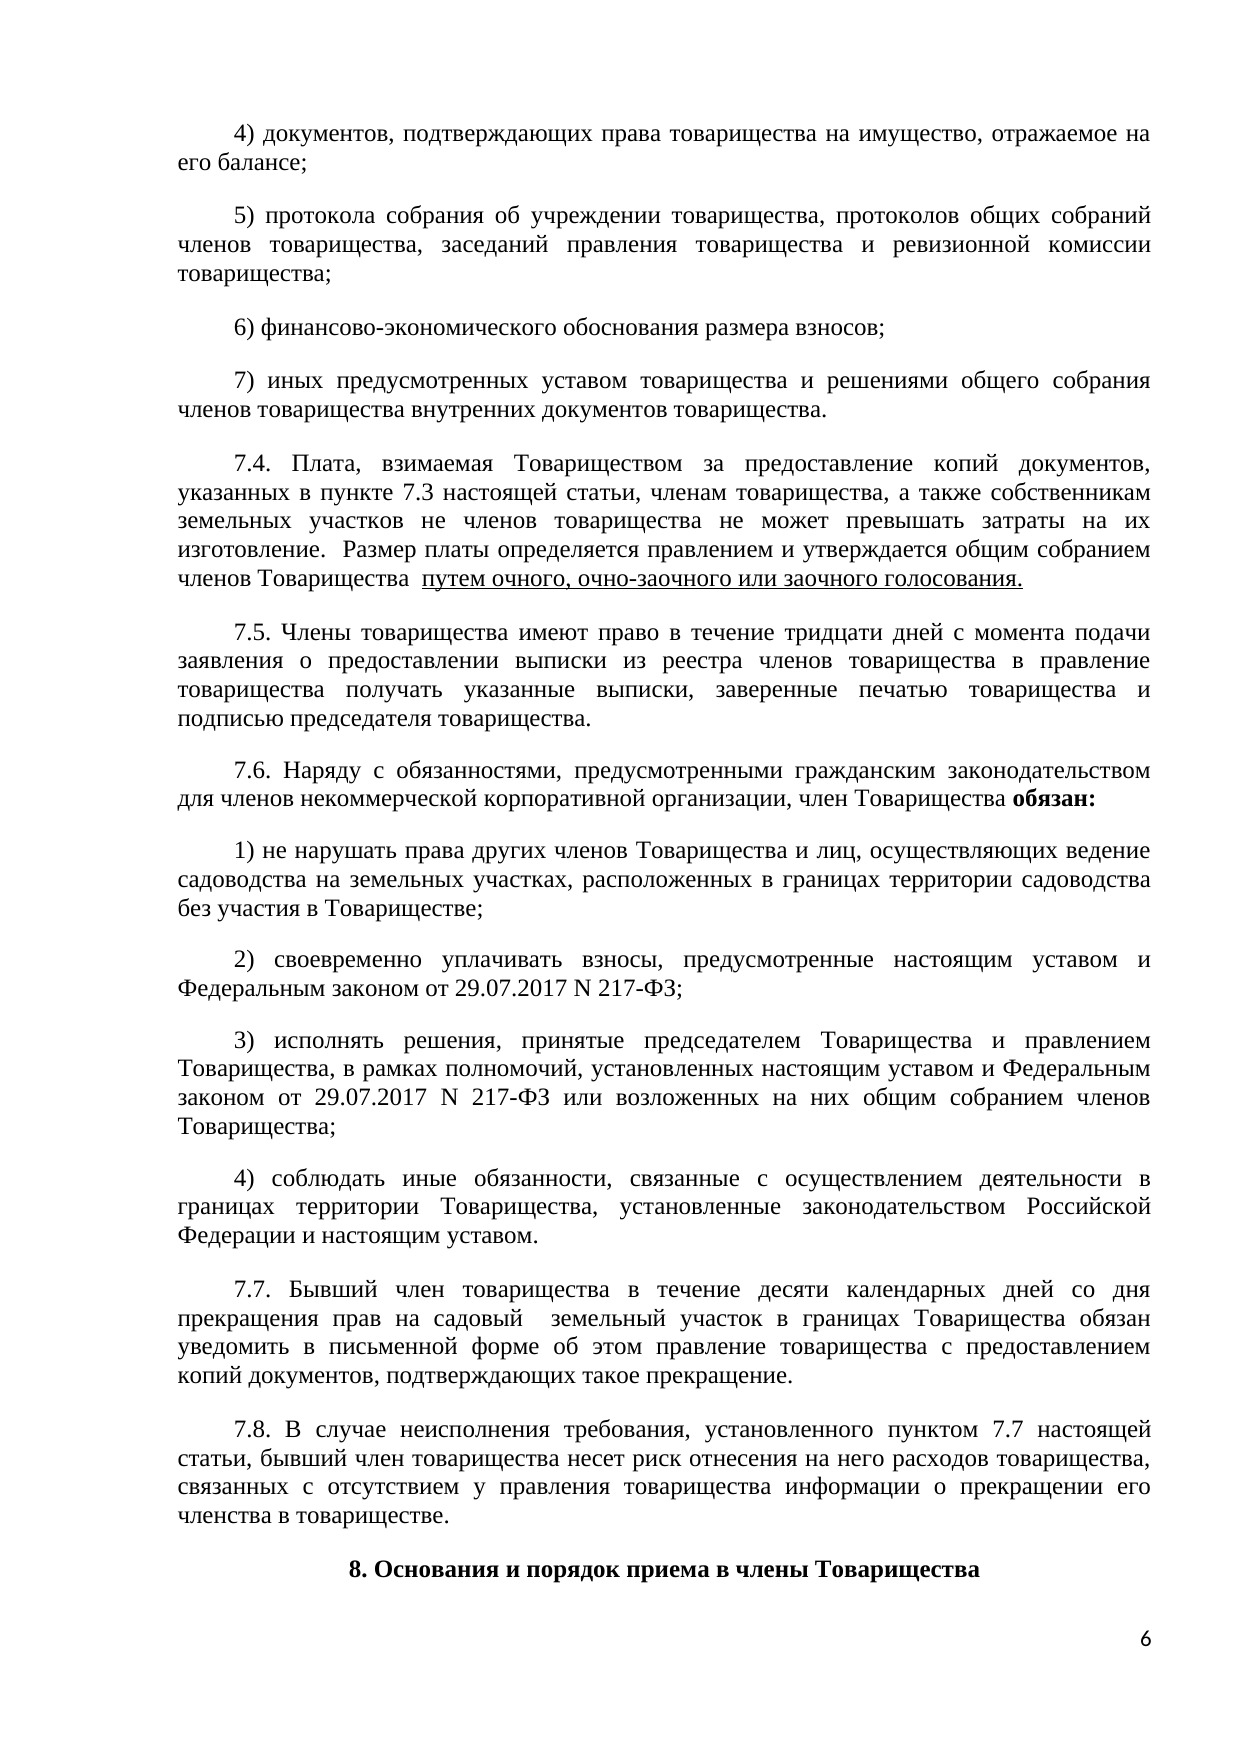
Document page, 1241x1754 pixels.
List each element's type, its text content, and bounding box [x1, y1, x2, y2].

text 2) своевременно уплачивать взносы, предусмотренные настоящим уставом и Федеральным законом от 29.07.2017 N 217-ФЗ; [177, 944, 1152, 1002]
text 7.7. Бывший член товарищества в течение десяти календарных дней со дня прекращения прав на садовый земельный участок в границах Товарищества обязан уведомить в письменной форме об этом правление товарищества с предоставлением копий документов, подтверждающих такое прекращение. [177, 1274, 1152, 1389]
text 7.5. Члены товарищества имеют право в течение тридцати дней с момента подачи заявления о предоставлении выписки из реестра членов товарищества в правление товарищества получать указанные выписки, заверенные печатью товарищества и подписью председателя товарищества. [177, 617, 1152, 732]
text 4) соблюдать иные обязанности, связанные с осуществлением деятельности в границах территории Товарищества, установленные законодательством Российской Федерации и настоящим уставом. [177, 1163, 1152, 1249]
text 7.6. Наряду с обязанностями, предусмотренными гражданским законодательством для членов некоммерческой корпоративной организации, член Товарищества обязан: [177, 755, 1152, 812]
text 7) иных предусмотренных уставом товарищества и решениями общего собрания членов товарищества внутренних документов товарищества. [177, 366, 1152, 423]
text 4) документов, подтверждающих права товарищества на имущество, отражаемое на его балансе; [177, 118, 1152, 176]
text 5) протокола собрания об учреждении товарищества, протоколов общих собраний членов товарищества, заседаний правления товарищества и ревизионной комиссии товарищества; [177, 201, 1152, 287]
text 7.8. В случае неисполнения требования, установленного пунктом 7.7 настоящей статьи, бывший член товарищества несет риск отнесения на него расходов товарищества, связанных с отсутствием у правления товарищества информации о прекращении его членства в товариществе. [177, 1414, 1152, 1529]
text 6) финансово-экономического обоснования размера взносов; [177, 312, 1152, 341]
text 8. Основания и порядок приема в члены Товарищества [177, 1554, 1152, 1583]
text 1) не нарушать права других членов Товарищества и лиц, осуществляющих ведение садоводства на земельных участках, расположенных в границах территории садоводства без участия в Товариществе; [177, 835, 1152, 921]
text 7.4. Плата, взимаемая Товариществом за предоставление копий документов, указанных в пункте 7.3 настоящей статьи, членам товарищества, а также собственникам земельных участков не членов товарищества не может превышать затраты на их изготовление. Размер платы определяется правлением и утверждается общим собранием членов Товарищества путем очного, очно-заочного или заочного голосования. [177, 448, 1152, 592]
text 3) исполнять решения, принятые председателем Товарищества и правлением Товарищества, в рамках полномочий, установленных настоящим уставом и Федеральным законом от 29.07.2017 N 217-ФЗ или возложенных на них общим собранием членов Товарищества; [177, 1025, 1152, 1140]
